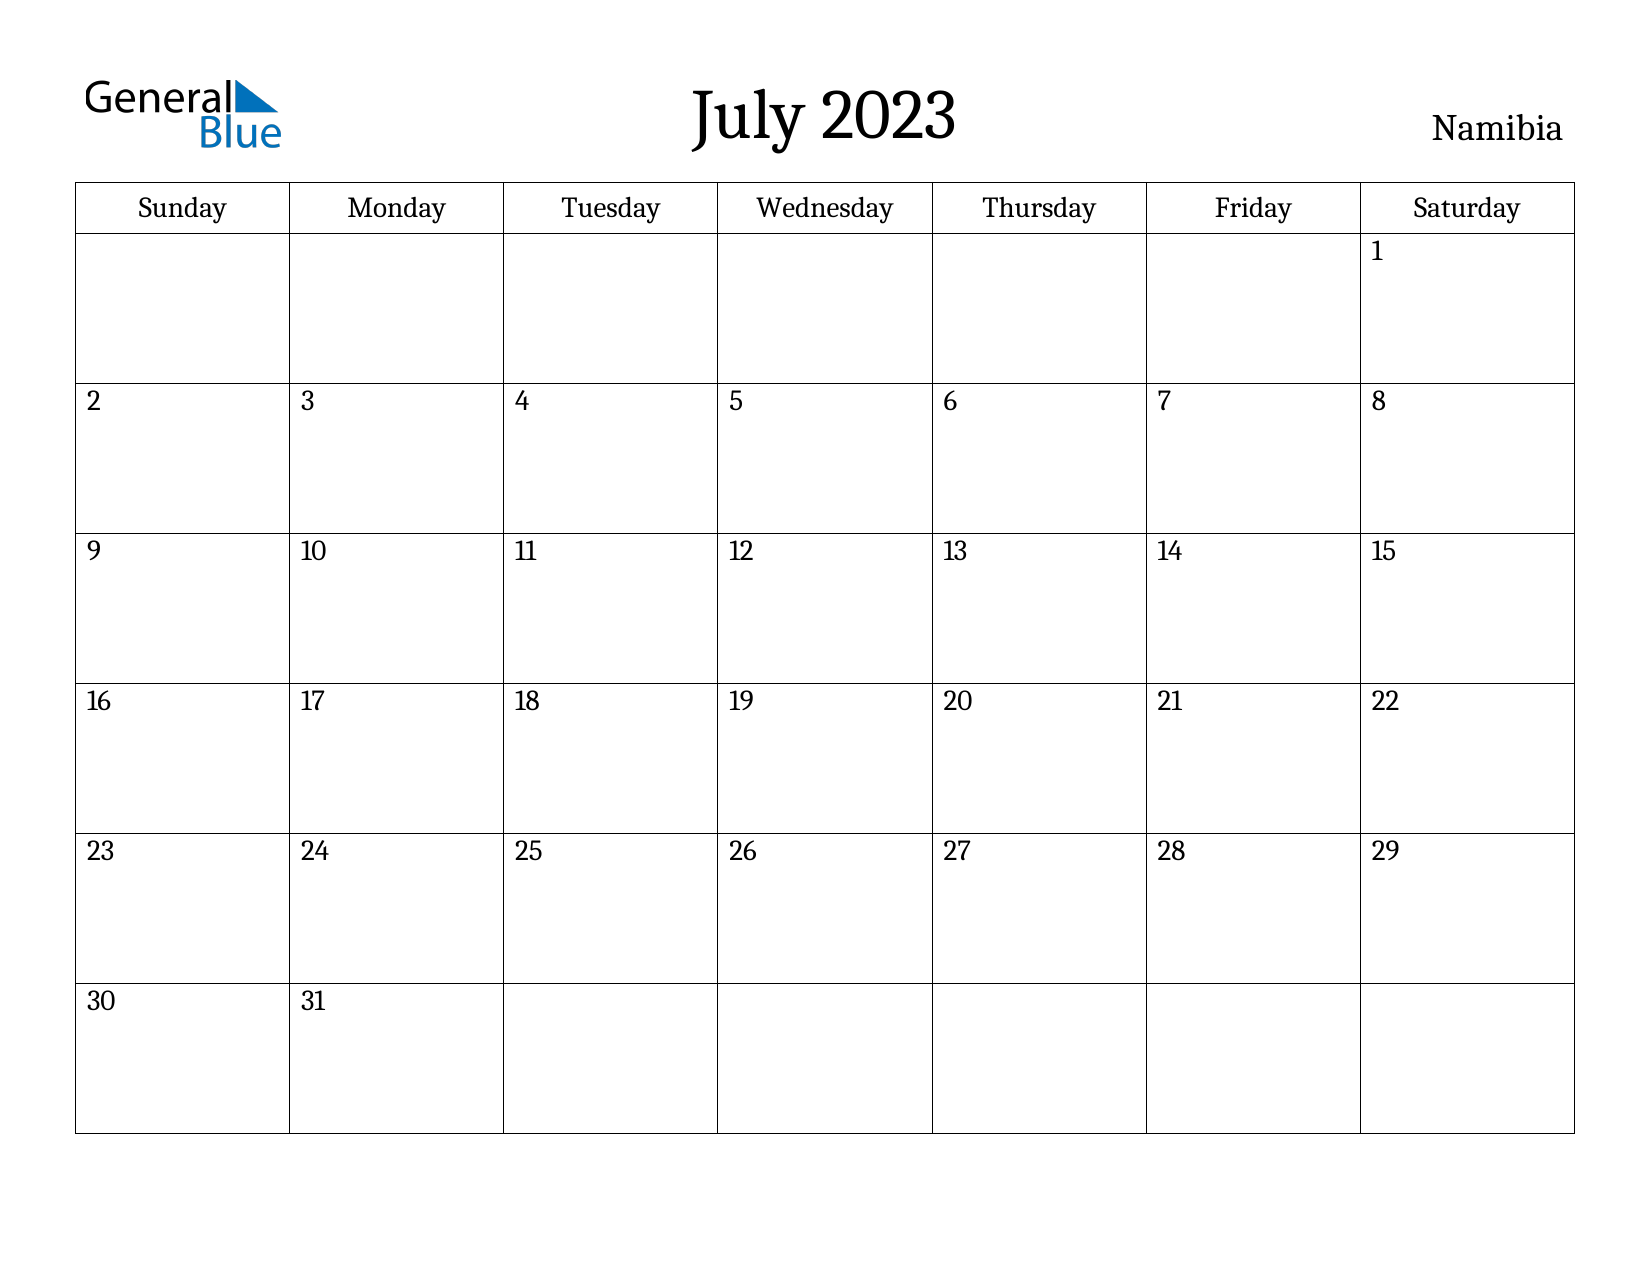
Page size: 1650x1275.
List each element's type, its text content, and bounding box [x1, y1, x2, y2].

table_cell [1361, 717, 1574, 833]
table_cell [1361, 1018, 1574, 1133]
table_header [76, 75, 503, 182]
table_cell [290, 567, 503, 683]
table_cell 12 [718, 534, 932, 567]
table_cell 19 [718, 684, 932, 717]
table_header July 2023 [504, 75, 1146, 182]
table_cell [718, 417, 932, 533]
table_cell Wednesday [718, 183, 932, 233]
table_cell 5 [718, 384, 932, 417]
table_cell [290, 1018, 503, 1133]
table_cell [718, 267, 932, 383]
table_cell 3 [290, 384, 503, 417]
table_cell 30 [76, 984, 289, 1017]
table_cell 29 [1361, 834, 1574, 867]
table_cell 25 [504, 834, 717, 867]
table_cell [504, 267, 717, 383]
table_cell 21 [1147, 684, 1360, 717]
table_cell [76, 417, 289, 533]
table_cell 27 [933, 834, 1146, 867]
table_cell 13 [933, 534, 1146, 567]
table_cell 15 [1361, 534, 1574, 567]
table_cell [290, 267, 503, 383]
table_cell [718, 868, 932, 983]
table_cell [933, 567, 1146, 683]
table_cell [718, 567, 932, 683]
table_cell Tuesday [504, 183, 717, 233]
table_cell 26 [718, 834, 932, 867]
table_cell Saturday [1361, 183, 1574, 233]
table_cell [1147, 234, 1360, 267]
table_cell 20 [933, 684, 1146, 717]
table_cell [504, 1018, 717, 1133]
table_cell [76, 868, 289, 983]
table_cell Monday [290, 183, 503, 233]
table_cell Sunday [76, 183, 289, 233]
table_cell [933, 417, 1146, 533]
table_cell [504, 234, 717, 267]
table_cell Friday [1147, 183, 1360, 233]
table_cell [290, 234, 503, 267]
picture [86, 80, 281, 148]
table_cell 24 [290, 834, 503, 867]
table_cell [933, 1018, 1146, 1133]
table_cell [76, 717, 289, 833]
table_cell [290, 717, 503, 833]
table_cell [504, 567, 717, 683]
table_cell [1361, 868, 1574, 983]
table_header Namibia [1146, 75, 1574, 182]
table_cell 22 [1361, 684, 1574, 717]
table_cell [76, 1018, 289, 1133]
table_cell 17 [290, 684, 503, 717]
table_cell [933, 234, 1146, 267]
table_cell [76, 234, 289, 267]
table_cell 31 [290, 984, 503, 1017]
table_cell 7 [1147, 384, 1360, 417]
table_cell [933, 717, 1146, 833]
table_cell 14 [1147, 534, 1360, 567]
table_cell [504, 717, 717, 833]
table_cell [933, 984, 1146, 1017]
table_cell [504, 868, 717, 983]
table_cell [1361, 267, 1574, 383]
table_cell 10 [290, 534, 503, 567]
table_cell [933, 267, 1146, 383]
table_cell 9 [76, 534, 289, 567]
table_cell [290, 417, 503, 533]
table_cell 4 [504, 384, 717, 417]
table_cell [1361, 984, 1574, 1017]
table_cell 28 [1147, 834, 1360, 867]
table_cell [718, 1018, 932, 1133]
table_cell [718, 717, 932, 833]
table_cell [76, 567, 289, 683]
table_cell [504, 984, 717, 1017]
table_cell 6 [933, 384, 1146, 417]
table_cell Thursday [933, 183, 1146, 233]
table_cell [1147, 717, 1360, 833]
table_cell [1147, 417, 1360, 533]
table_cell 8 [1361, 384, 1574, 417]
table_cell 18 [504, 684, 717, 717]
table_cell [1147, 267, 1360, 383]
table_cell [1147, 567, 1360, 683]
table_cell [290, 868, 503, 983]
table_cell [1147, 1018, 1360, 1133]
table_cell [718, 234, 932, 267]
table_cell 23 [76, 834, 289, 867]
table_cell 2 [76, 384, 289, 417]
table_cell [1147, 868, 1360, 983]
table_cell [76, 267, 289, 383]
table_cell [1361, 417, 1574, 533]
table_cell 16 [76, 684, 289, 717]
table_cell [933, 868, 1146, 983]
table_cell [1147, 984, 1360, 1017]
table_cell 11 [504, 534, 717, 567]
table_cell [1361, 567, 1574, 683]
table_cell [718, 984, 932, 1017]
table_cell [504, 417, 717, 533]
table_cell 1 [1361, 234, 1574, 267]
